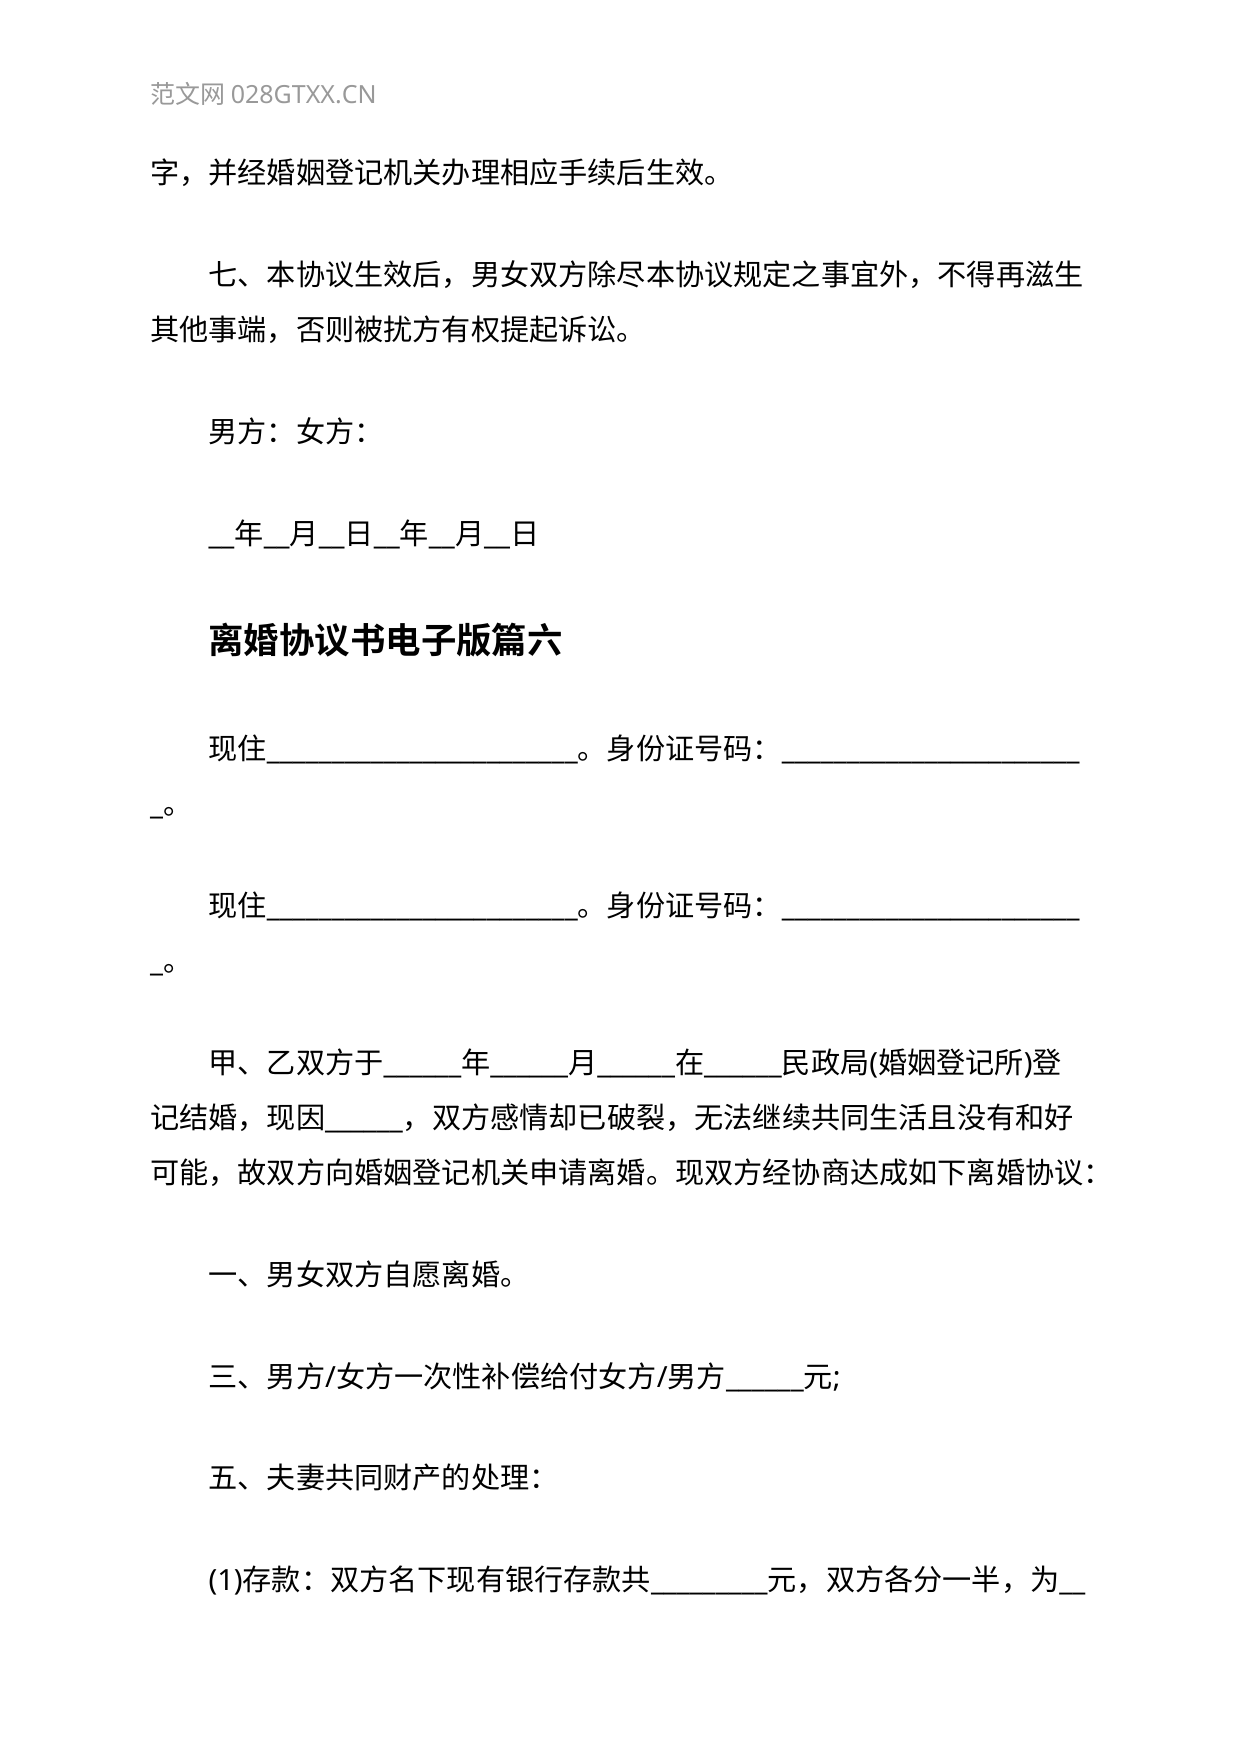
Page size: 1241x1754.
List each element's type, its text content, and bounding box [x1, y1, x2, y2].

text 现住________________________。身份证号码：________________________。 [150, 726, 1090, 823]
text __年__月__日__年__月__日 [150, 510, 1090, 553]
text 离婚协议书电子版篇六 [150, 612, 1090, 663]
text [150, 150, 1090, 192]
text 一、男女双方自愿离婚。 [150, 1251, 1090, 1294]
text 五、夫妻共同财产的处理： [150, 1455, 1090, 1497]
text 男方：女方： [150, 408, 1090, 451]
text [150, 1557, 1090, 1599]
text 三、男方/女方一次性补偿给付女方/男方______元; [150, 1353, 1090, 1396]
text 甲、乙双方于______年______月______在______民政局(婚姻登记所)登记结婚，现因______，双方感情却已破裂，无法继续共同生活且没有和好可能，故双方向婚姻登记机关申请离婚。现双方经协商达成如下离婚协议： [150, 1039, 1090, 1192]
text 七、本协议生效后，男女双方除尽本协议规定之事宜外，不得再滋生其他事端，否则被扰方有权提起诉讼。 [150, 252, 1090, 349]
text 现住________________________。身份证号码：________________________。 [150, 883, 1090, 980]
